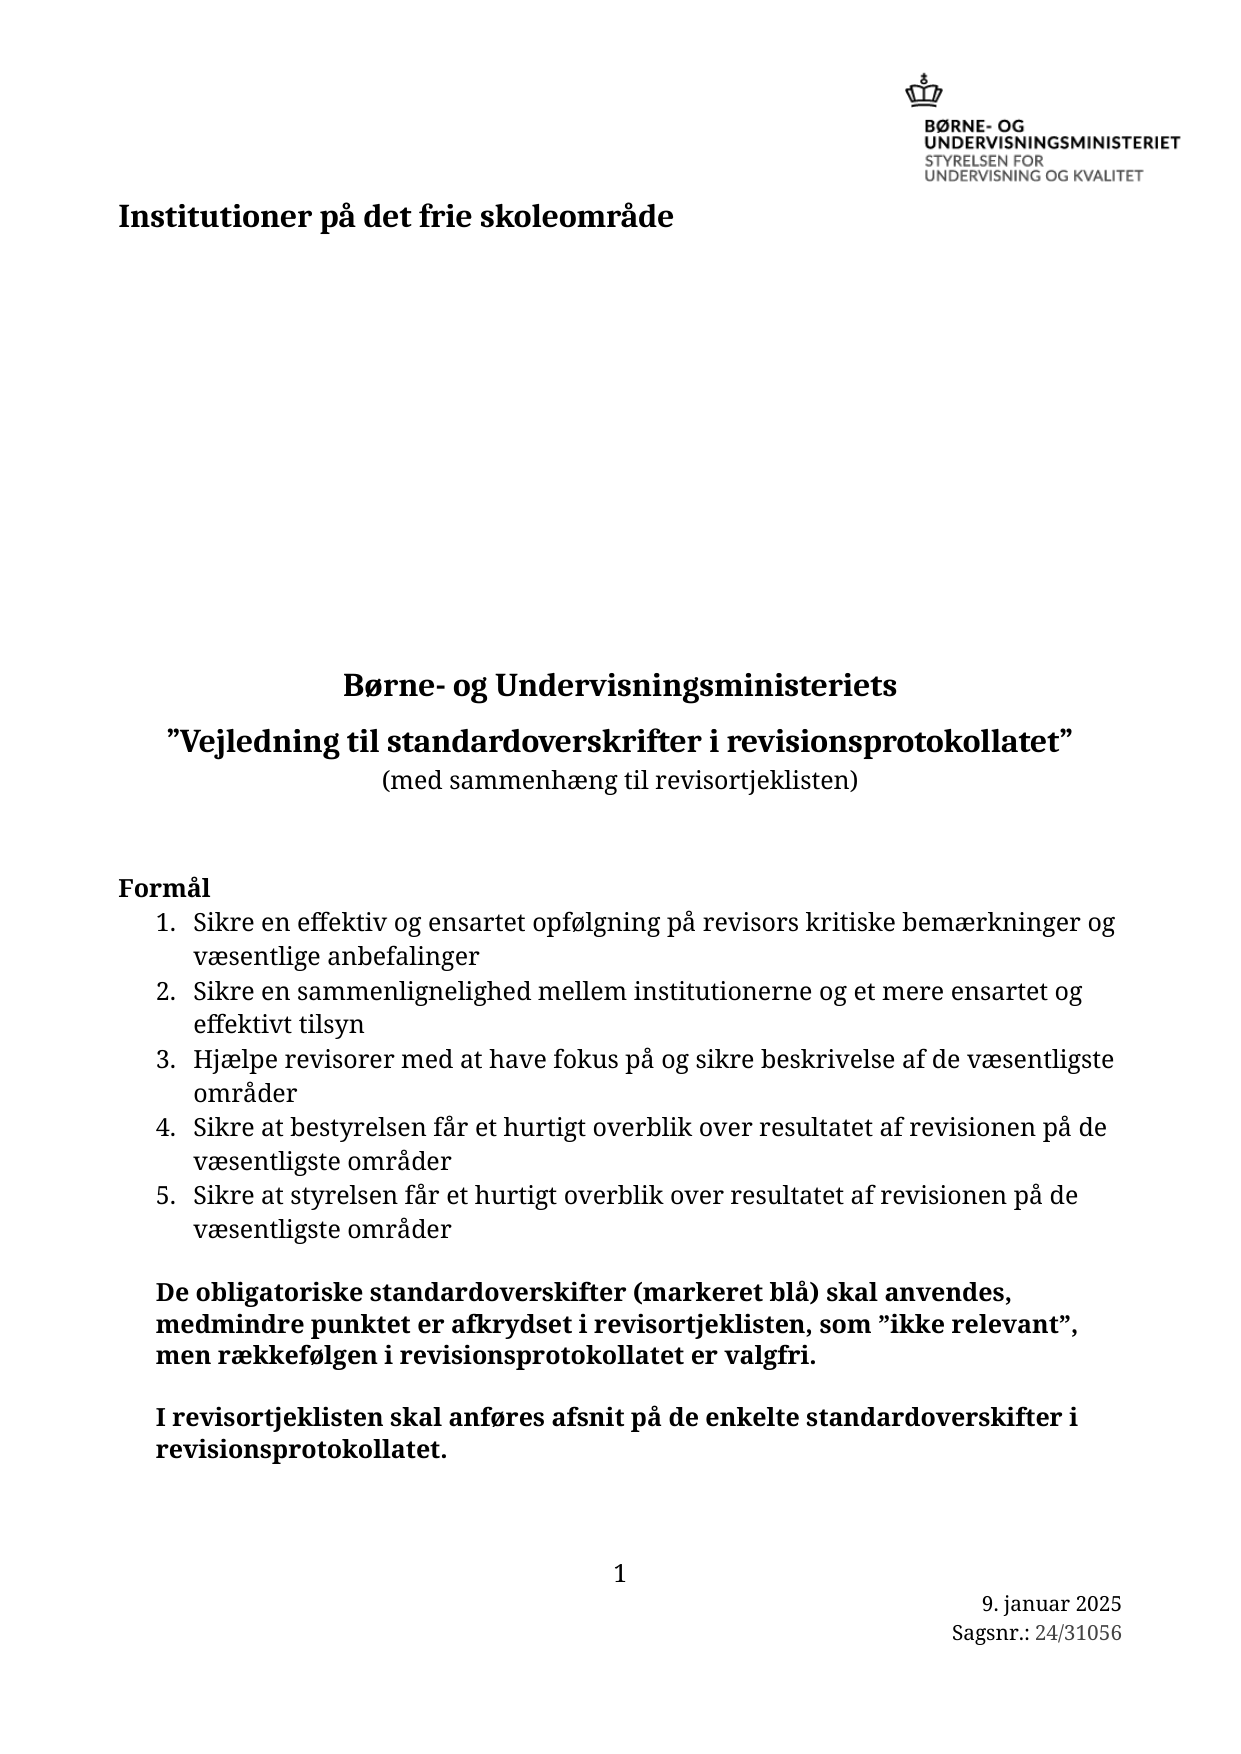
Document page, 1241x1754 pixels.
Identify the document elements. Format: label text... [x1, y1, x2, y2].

subtitle ”Vejledning til standardoverskrifter i revisionsprotokollatet” [118, 727, 1122, 758]
text De obligatoriske standardoverskifter (markeret blå) skal anvendes, medmindre punktet er afkrydset i revisortjeklisten, som ”ikke relevant”, men rækkefølgen i revisionsprotokollatet er valgfri. [156, 1277, 1122, 1371]
list Sikre at bestyrelsen får et hurtigt overblik over resultatet af revisionen på de væsentligste områder [156, 1109, 1122, 1177]
text (med sammenhæng til revisortjeklisten) [118, 765, 1122, 796]
subtitle Formål [118, 871, 1122, 905]
list Sikre en effektiv og ensartet opfølgning på revisors kritiske bemærkninger og væsentlige anbefalinger [156, 905, 1122, 973]
text I revisortjeklisten skal anføres afsnit på de enkelte standardoverskifter i revisionsprotokollatet. [156, 1402, 1122, 1464]
subtitle Børne- og Undervisningsministeriets [118, 671, 1122, 702]
list Hjælpe revisorer med at have fokus på og sikre beskrivelse af de væsentligste områder [156, 1041, 1122, 1109]
list Sikre at styrelsen får et hurtigt overblik over resultatet af revisionen på de væsentligste områder [156, 1177, 1122, 1246]
list Sikre en sammenlignelighed mellem institutionerne og et mere ensartet og effektivt tilsyn [156, 973, 1122, 1041]
subtitle Institutioner på det frie skoleområde [118, 202, 1122, 233]
picture [880, 70, 1184, 184]
